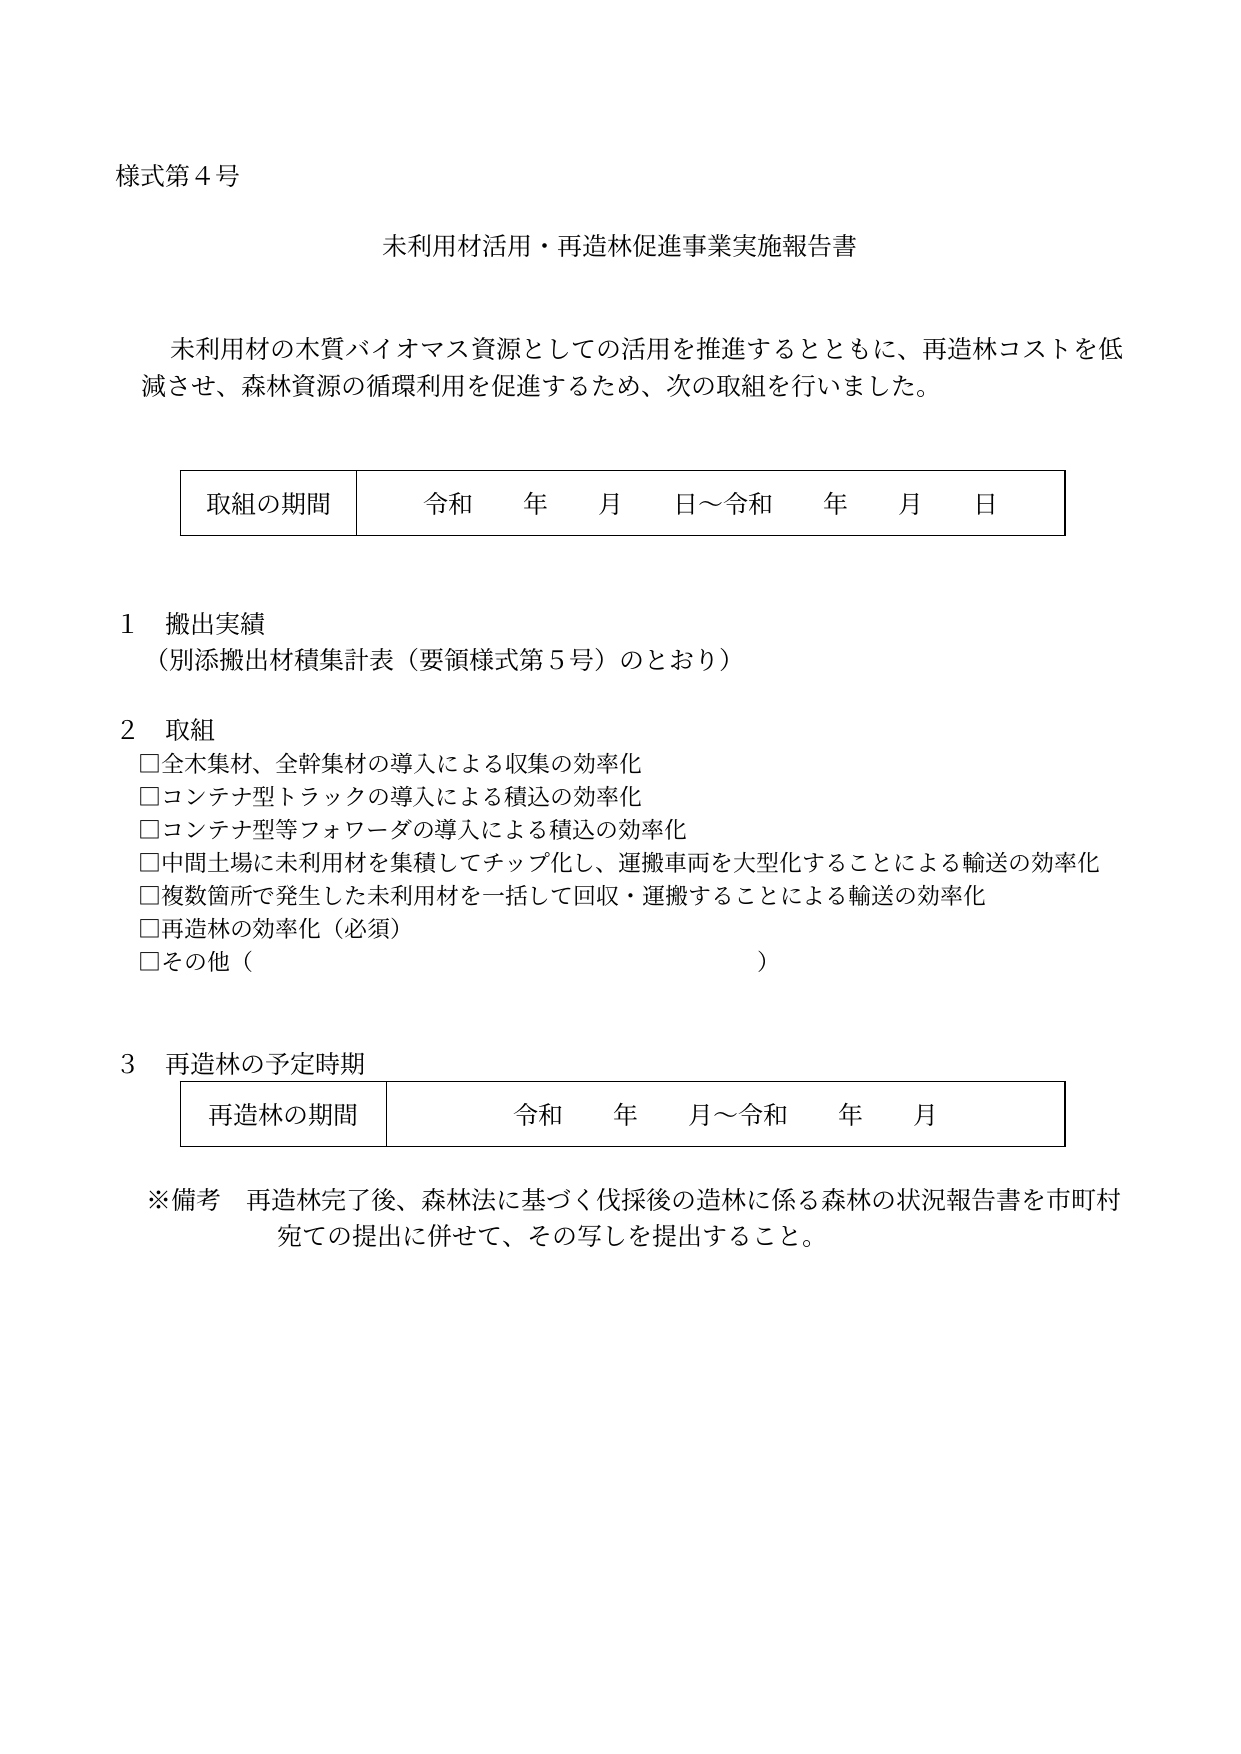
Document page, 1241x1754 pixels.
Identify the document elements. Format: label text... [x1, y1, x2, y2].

text 未利用材の木質バイオマス資源としての活用を推進するとともに、再造林コストを低減させ、森林資源の循環利用を促進するため、次の取組を行いました。 [141, 330, 1125, 402]
text □その他（ ） [115, 944, 1125, 977]
table_header 再造林の期間 [181, 1082, 386, 1146]
text □コンテナ型等フォワーダの導入による積込の効率化 [115, 812, 1125, 845]
text □中間土場に未利用材を集積してチップ化し、運搬車両を大型化することによる輸送の効率化 [115, 845, 1125, 878]
text □複数箇所で発生した未利用材を一括して回収・運搬することによる輸送の効率化 [115, 878, 1125, 911]
text □全木集材、全幹集材の導入による収集の効率化 [115, 746, 1125, 779]
text ※備考 再造林完了後、森林法に基づく伐採後の造林に係る森林の状況報告書を市町村宛ての提出に併せて、その写しを提出すること。 [71, 1181, 1125, 1253]
text ２ 取組 [115, 710, 1125, 746]
text １ 搬出実績 [115, 604, 1125, 640]
table_header 取組の期間 [181, 471, 356, 535]
text 様式第４号 [115, 156, 1125, 192]
text ３ 再造林の予定時期 [115, 1045, 1125, 1081]
text □コンテナ型トラックの導入による積込の効率化 [115, 779, 1125, 812]
table_header 令和 年 月～令和 年 月 [387, 1082, 1064, 1146]
text （別添搬出材積集計表（要領様式第５号）のとおり） [115, 640, 1125, 676]
table_header 令和 年 月 日～令和 年 月 日 [357, 471, 1064, 535]
text □再造林の効率化（必須） [115, 911, 1125, 944]
text 未利用材活用・再造林促進事業実施報告書 [115, 226, 1125, 262]
